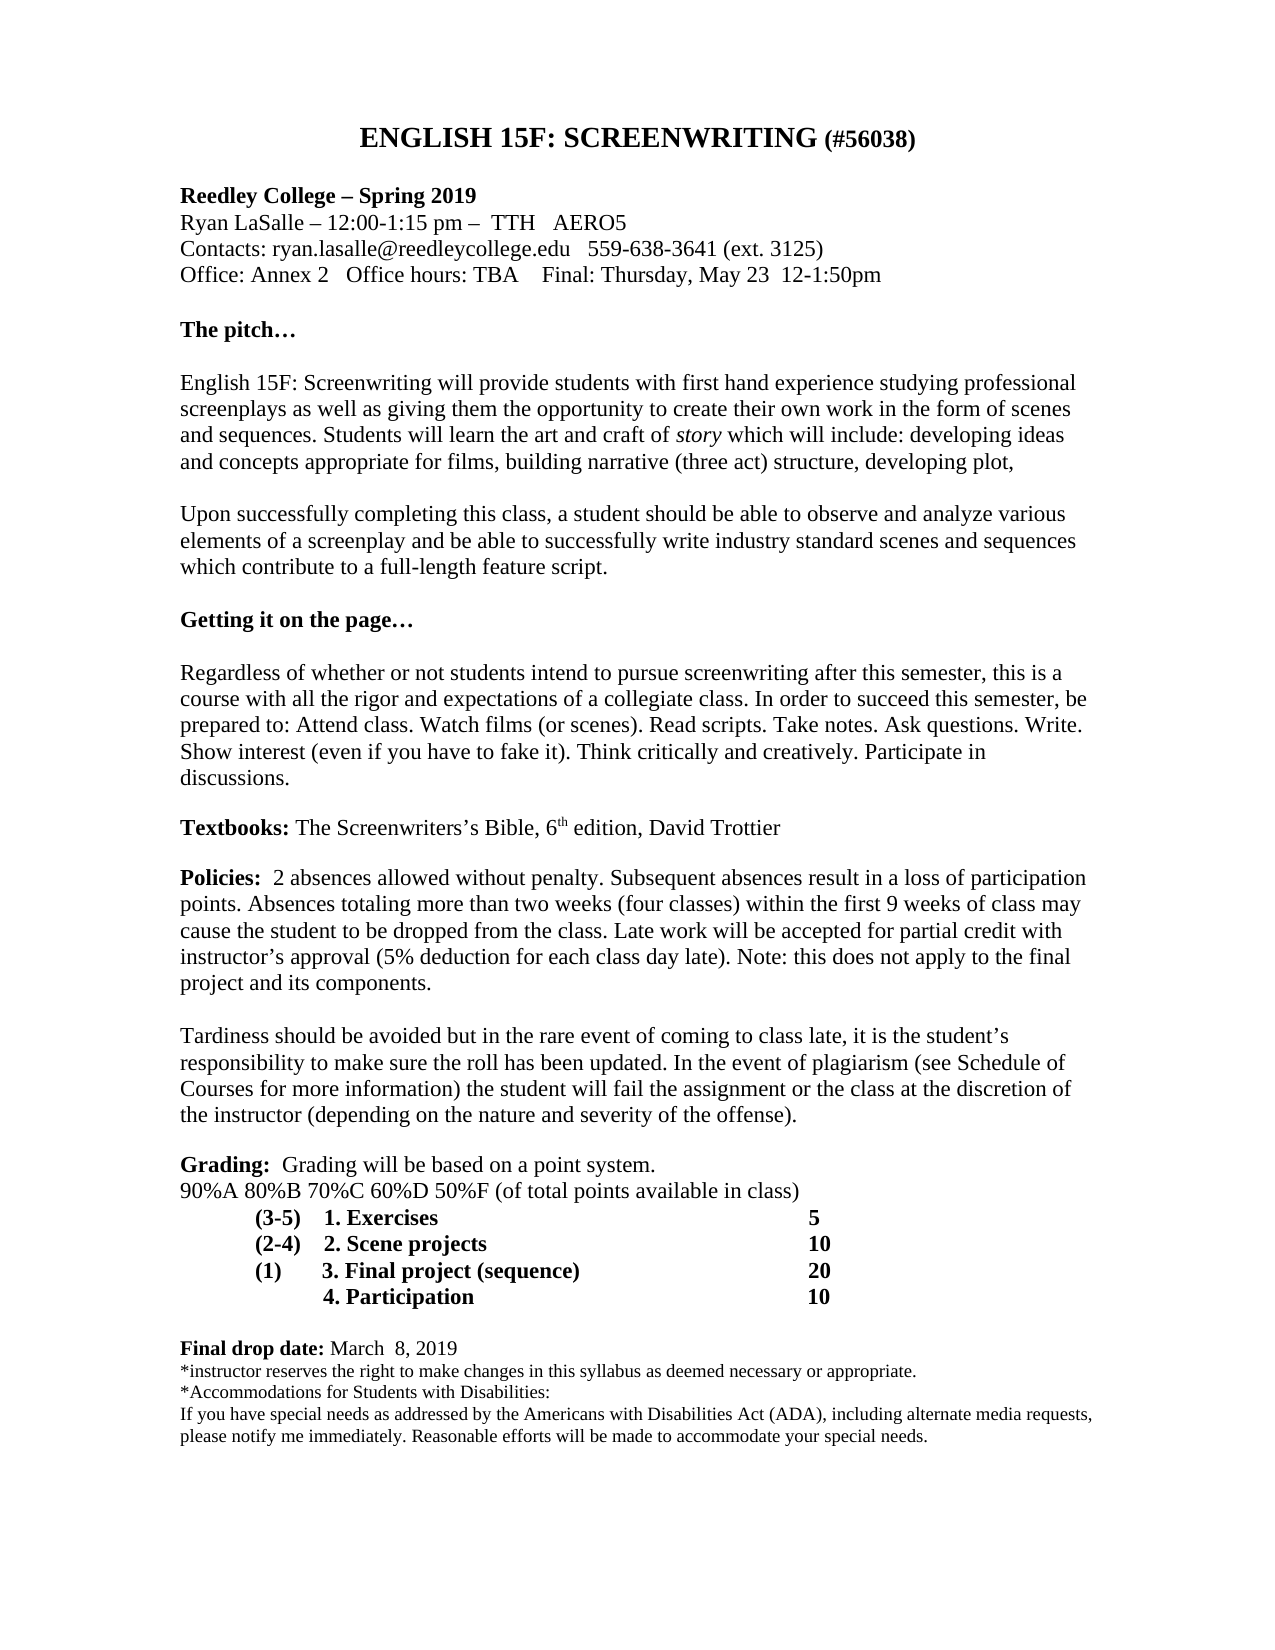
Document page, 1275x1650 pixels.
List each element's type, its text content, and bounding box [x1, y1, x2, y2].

text (1) 3. Final project (sequence) 20 [180, 1257, 1095, 1283]
text (3-5) 1. Exercises 5 [180, 1204, 1095, 1230]
text English 15F: Screenwriting will provide students with first hand experience studying professional screenplays as well as giving them the opportunity to create their own work in the form of scenes and sequences. Students will learn the art and craft of story which will include: developing ideas and concepts appropriate for films, building narrative (three act) structure, developing plot, [180, 369, 1095, 474]
text Policies: 2 absences allowed without penalty. Subsequent absences result in a loss of participation points. Absences totaling more than two weeks (four classes) within the first 9 weeks of class may cause the student to be dropped from the class. Late work will be accepted for partial credit with instructor’s approval (5% deduction for each class day late). Note: this does not apply to the final project and its components. [180, 864, 1095, 996]
text Getting it on the page… [180, 606, 1095, 632]
text Upon successfully completing this class, a student should be able to observe and analyze various elements of a screenplay and be able to successfully write industry standard scenes and sequences which contribute to a full-length feature script. [180, 501, 1095, 579]
text If you have special needs as addressed by the Americans with Disabilities Act (ADA), including alternate media requests, please notify me immediately. Reasonable efforts will be made to accommodate your special needs. [180, 1403, 1095, 1446]
text Grading: Grading will be based on a point system. [180, 1151, 1095, 1178]
text Reedley College – Spring 2019 [180, 182, 1095, 209]
text Contacts: ryan.lasalle@reedleycollege.edu 559-638-3641 (ext. 3125) [180, 235, 1095, 261]
text 4. Participation 10 [180, 1283, 1095, 1309]
text The pitch… [180, 316, 1095, 342]
text Office: Annex 2 Office hours: TBA Final: Thursday, May 23 12-1:50pm [180, 261, 1095, 288]
text Final drop date: March 8, 2019 [180, 1336, 1095, 1360]
text *Accommodations for Students with Disabilities: [180, 1381, 1095, 1403]
text Textbooks: The Screenwriters’s Bible, 6th edition, David Trottier [180, 814, 1095, 840]
text Regardless of whether or not students intend to pursue screenwriting after this semester, this is a course with all the rigor and expectations of a collegiate class. In order to succeed this semester, be prepared to: Attend class. Watch films (or scenes). Read scripts. Take notes. Ask questions. Write. Show interest (even if you have to fake it). Think critically and creatively. Participate in discussions. [180, 659, 1095, 790]
text *instructor reserves the right to make changes in this syllabus as deemed necessary or appropriate. [180, 1360, 1095, 1381]
text 90%A 80%B 70%C 60%D 50%F (of total points available in class) [180, 1178, 1095, 1204]
text ENGLISH 15F: SCREENWRITING (#56038) [180, 120, 1095, 153]
text Tardiness should be avoided but in the rare event of coming to class late, it is the student’s responsibility to make sure the roll has been updated. In the event of plagiarism (see Schedule of Courses for more information) the student will fail the assignment or the class at the discretion of the instructor (depending on the nature and severity of the offense). [180, 1022, 1095, 1128]
text (2-4) 2. Scene projects 10 [180, 1230, 1095, 1257]
text Ryan LaSalle – 12:00-1:15 pm – TTH AERO5 [180, 209, 1095, 235]
